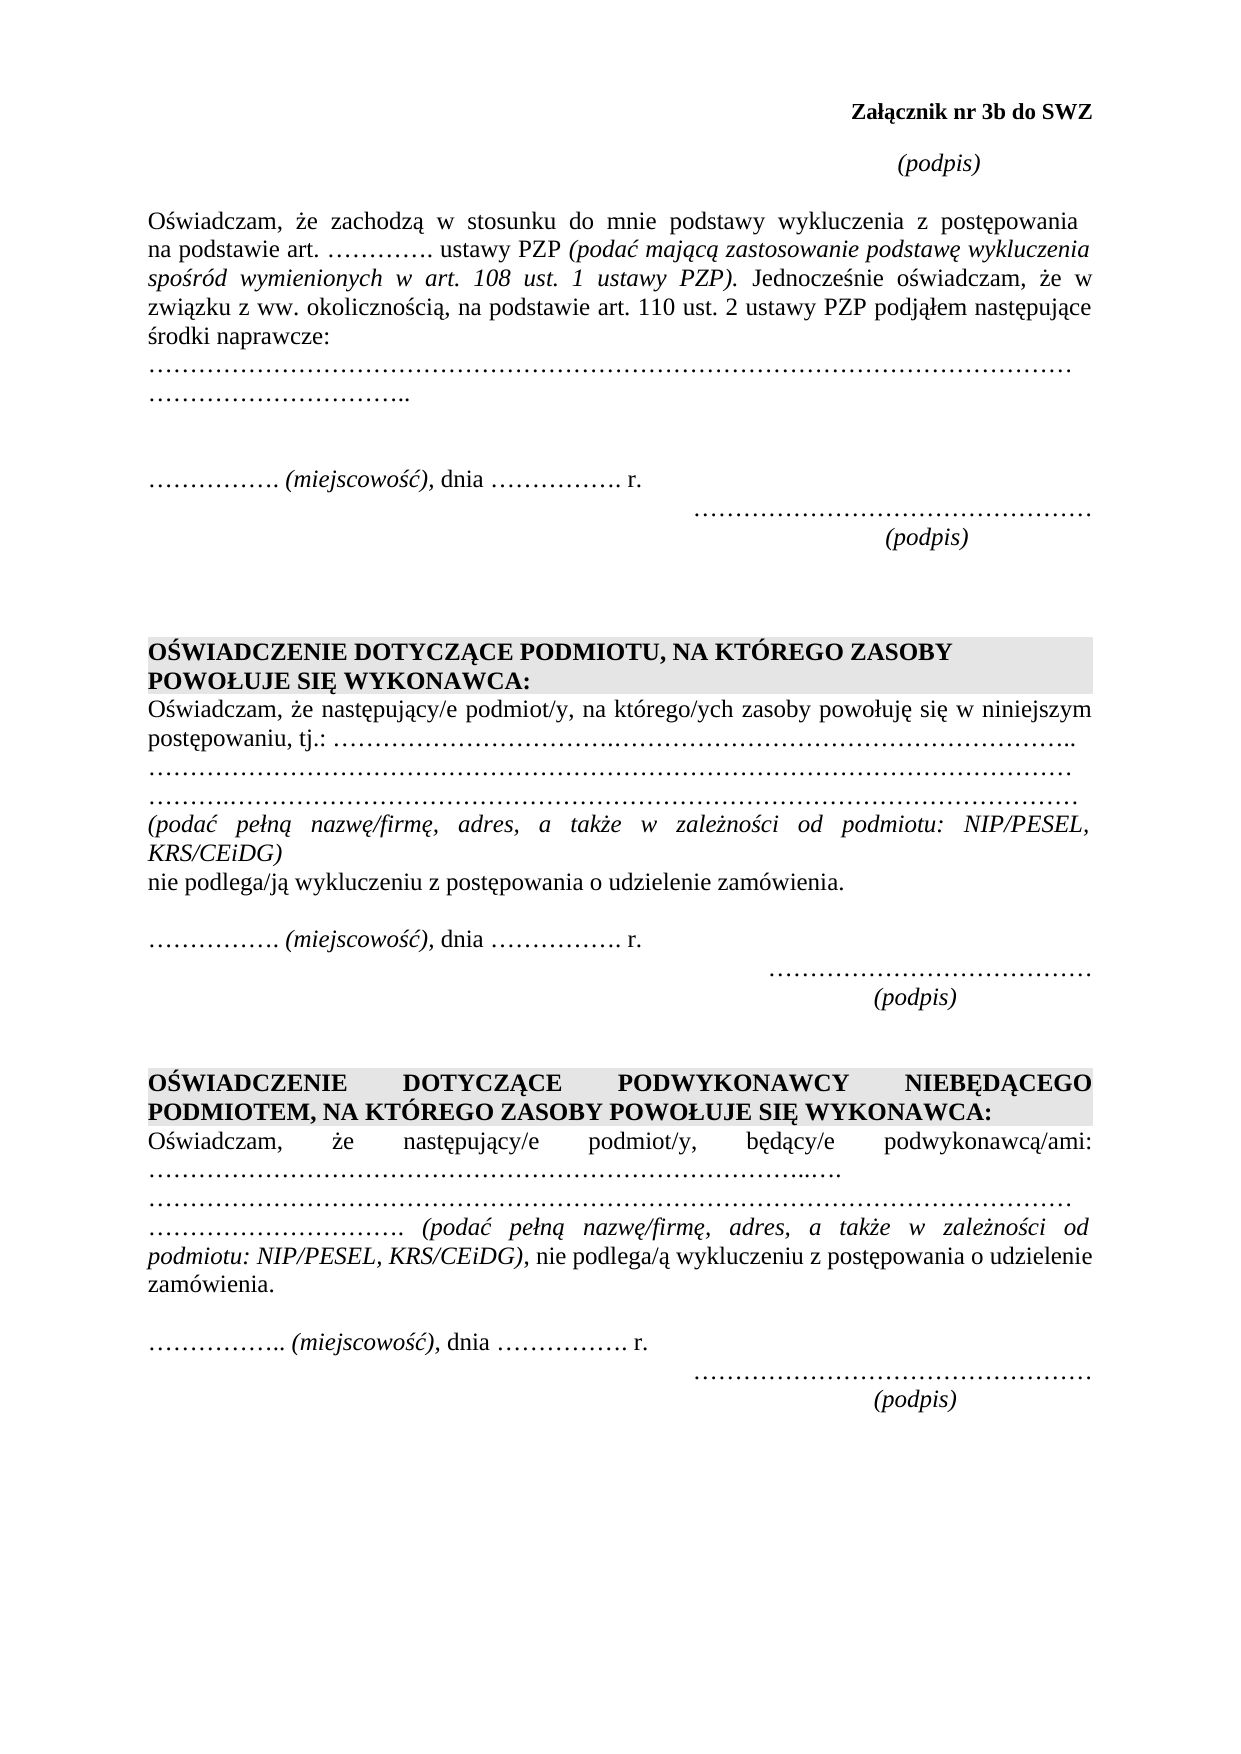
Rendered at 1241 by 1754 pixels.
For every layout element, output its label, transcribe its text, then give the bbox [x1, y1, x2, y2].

text ……………. (miejscowość), dnia ……………. r. [148, 924, 1093, 953]
text (podpis) [664, 1384, 1093, 1413]
text Oświadczam, że zachodzą w stosunku do mnie podstawy wykluczenia z postępowania na podstawie art. …………. ustawy PZP (podać mającą zastosowanie podstawę wykluczenia spośród wymienionych w art. 108 ust. 1 ustawy PZP). Jednocześnie oświadczam, że w związku z ww. okolicznością, na podstawie art. 110 ust. 2 ustawy PZP podjąłem następujące środki naprawcze: [148, 206, 1093, 349]
text ………………………………………… [148, 1356, 1093, 1384]
text ………………………………………………………………………………………………………….………………………………………………………………………………………… (podać pełną nazwę/firmę, adres, a także w zależności od podmiotu: NIP/PESEL, KRS/CEiDG) nie podlega/ją wykluczeniu z postępowania o udzielenie zamówienia. [148, 752, 1093, 896]
text (podpis) [148, 148, 1093, 177]
text ………………………………………… [148, 493, 1093, 522]
text Oświadczam, że następujący/e podmiot/y, na którego/ych zasoby powołuję się w niniejszym postępowaniu, tj.: …………………………….……………………………………………….. [148, 694, 1093, 752]
text ………………………………… [148, 953, 1093, 982]
text …………….. (miejscowość), dnia ……………. r. [148, 1327, 1093, 1356]
text (podpis) [664, 982, 1093, 1011]
text OŚWIADCZENIE DOTYCZĄCE PODMIOTU, NA KTÓREGO ZASOBY POWOŁUJE SIĘ WYKONAWCA: [148, 637, 1093, 694]
text (podpis) [811, 522, 1093, 551]
text …………………………………………………………………………………………………………………………….. [148, 349, 1093, 407]
text Oświadczam, że następujący/e podmiot/y, będący/e podwykonawcą/ami: ……………………………………………………………………..….……………………………………………………………………………………………………………………………. (podać pełną nazwę/firmę, adres, a także w zależności od podmiotu: NIP/PESEL, KRS/CEiDG), nie podlega/ą wykluczeniu z postępowania o udzielenie zamówienia. [148, 1126, 1093, 1298]
text ……………. (miejscowość), dnia ……………. r. [148, 464, 1093, 493]
text OŚWIADCZENIE DOTYCZĄCE PODWYKONAWCY NIEBĘDĄCEGO PODMIOTEM, NA KTÓREGO ZASOBY POWOŁUJE SIĘ WYKONAWCA: [148, 1068, 1093, 1126]
